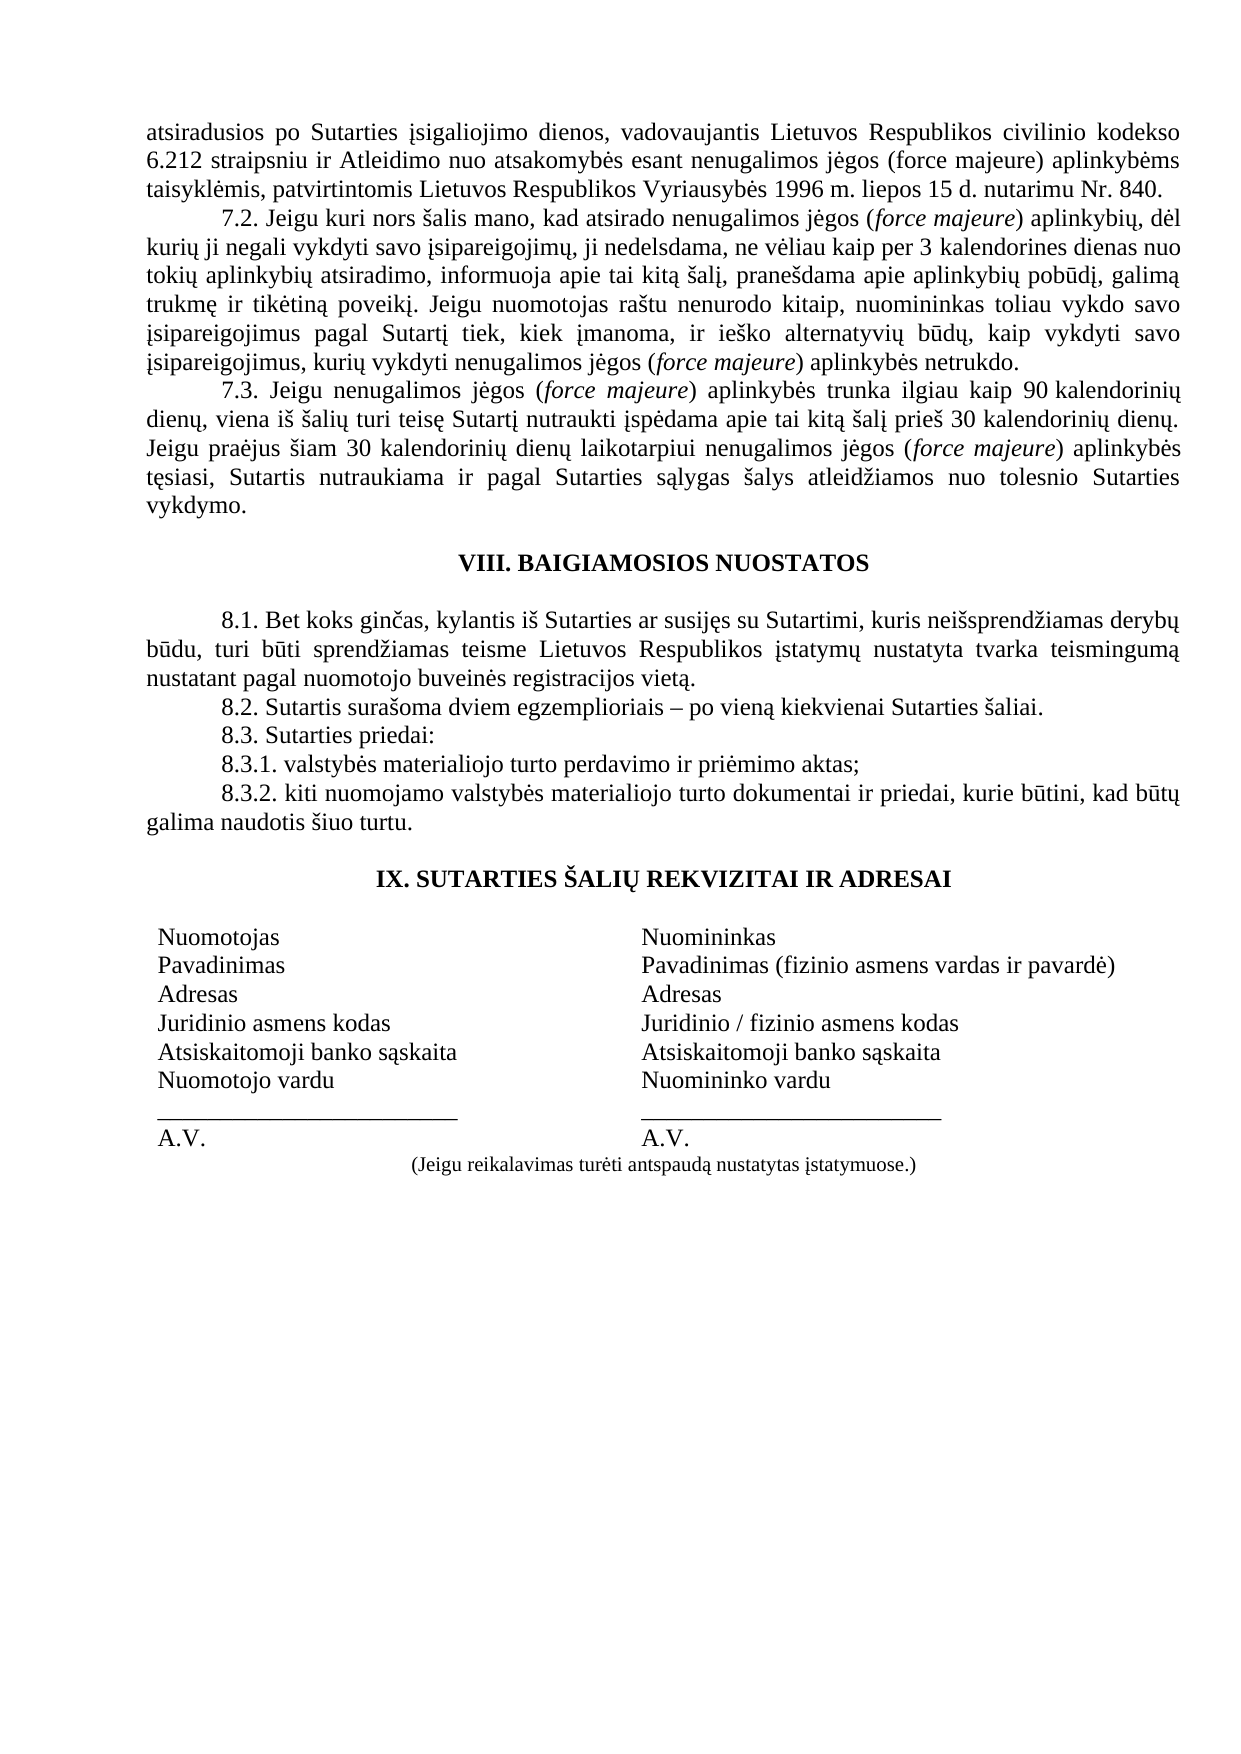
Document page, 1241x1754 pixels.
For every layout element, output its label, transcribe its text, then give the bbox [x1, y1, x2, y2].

text 7.3. Jeigu nenugalimos jėgos (force majeure) aplinkybės trunka ilgiau kaip 90 kalendorinių dienų, viena iš šalių turi teisę Sutartį nutraukti įspėdama apie tai kitą šalį prieš 30 kalendorinių dienų. Jeigu praėjus šiam 30 kalendorinių dienų laikotarpiui nenugalimos jėgos (force majeure) aplinkybės tęsiasi, Sutartis nutraukiama ir pagal Sutarties sąlygas šalys atleidžiamos nuo tolesnio Sutarties vykdymo. [146, 375, 1181, 519]
table_header Nuomotojas [146, 922, 630, 950]
table_cell Atsiskaitomoji banko sąskaita [146, 1037, 630, 1065]
table_cell Nuomotojo vardu [146, 1065, 630, 1094]
table_header Nuomininkas [630, 922, 1143, 950]
table_cell Pavadinimas (fizinio asmens vardas ir pavardė) [630, 950, 1143, 979]
table_cell A.V. [146, 1123, 630, 1152]
table_cell ________________________ [146, 1094, 630, 1123]
text 8.3.1. valstybės materialiojo turto perdavimo ir priėmimo aktas; [146, 749, 1181, 778]
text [146, 117, 1181, 203]
table_cell Atsiskaitomoji banko sąskaita [630, 1037, 1143, 1065]
table_cell A.V. [630, 1123, 1143, 1152]
text 8.3.2. kiti nuomojamo valstybės materialiojo turto dokumentai ir priedai, kurie būtini, kad būtų galima naudotis šiuo turtu. [146, 778, 1181, 835]
table_cell ________________________ [630, 1094, 1143, 1123]
table_cell Nuomininko vardu [630, 1065, 1143, 1094]
text (Jeigu reikalavimas turėti antspaudą nustatytas įstatymuose.) [146, 1152, 1181, 1176]
table_cell Adresas [146, 979, 630, 1008]
table_cell Juridinio / fizinio asmens kodas [630, 1008, 1143, 1037]
text 8.2. Sutartis surašoma dviem egzemplioriais – po vieną kiekvienai Sutarties šaliai. [146, 692, 1181, 720]
text 8.1. Bet koks ginčas, kylantis iš Sutarties ar susijęs su Sutartimi, kuris neišsprendžiamas derybų būdu, turi būti sprendžiamas teisme Lietuvos Respublikos įstatymų nustatyta tvarka teismingumą nustatant pagal nuomotojo buveinės registracijos vietą. [146, 605, 1181, 692]
text VIII. BAIGIAMOSIOS NUOSTATOS [146, 548, 1181, 577]
text 8.3. Sutarties priedai: [146, 720, 1181, 749]
text IX. SUTARTIES ŠALIŲ REKVIZITAI IR ADRESAI [146, 864, 1181, 893]
table_cell Adresas [630, 979, 1143, 1008]
table_cell Pavadinimas [146, 950, 630, 979]
table_cell Juridinio asmens kodas [146, 1008, 630, 1037]
text 7.2. Jeigu kuri nors šalis mano, kad atsirado nenugalimos jėgos (force majeure) aplinkybių, dėl kurių ji negali vykdyti savo įsipareigojimų, ji nedelsdama, ne vėliau kaip per 3 kalendorines dienas nuo tokių aplinkybių atsiradimo, informuoja apie tai kitą šalį, pranešdama apie aplinkybių pobūdį, galimą trukmę ir tikėtiną poveikį. Jeigu nuomotojas raštu nenurodo kitaip, nuomininkas toliau vykdo savo įsipareigojimus pagal Sutartį tiek, kiek įmanoma, ir ieško alternatyvių būdų, kaip vykdyti savo įsipareigojimus, kurių vykdyti nenugalimos jėgos (force majeure) aplinkybės netrukdo. [146, 203, 1181, 375]
